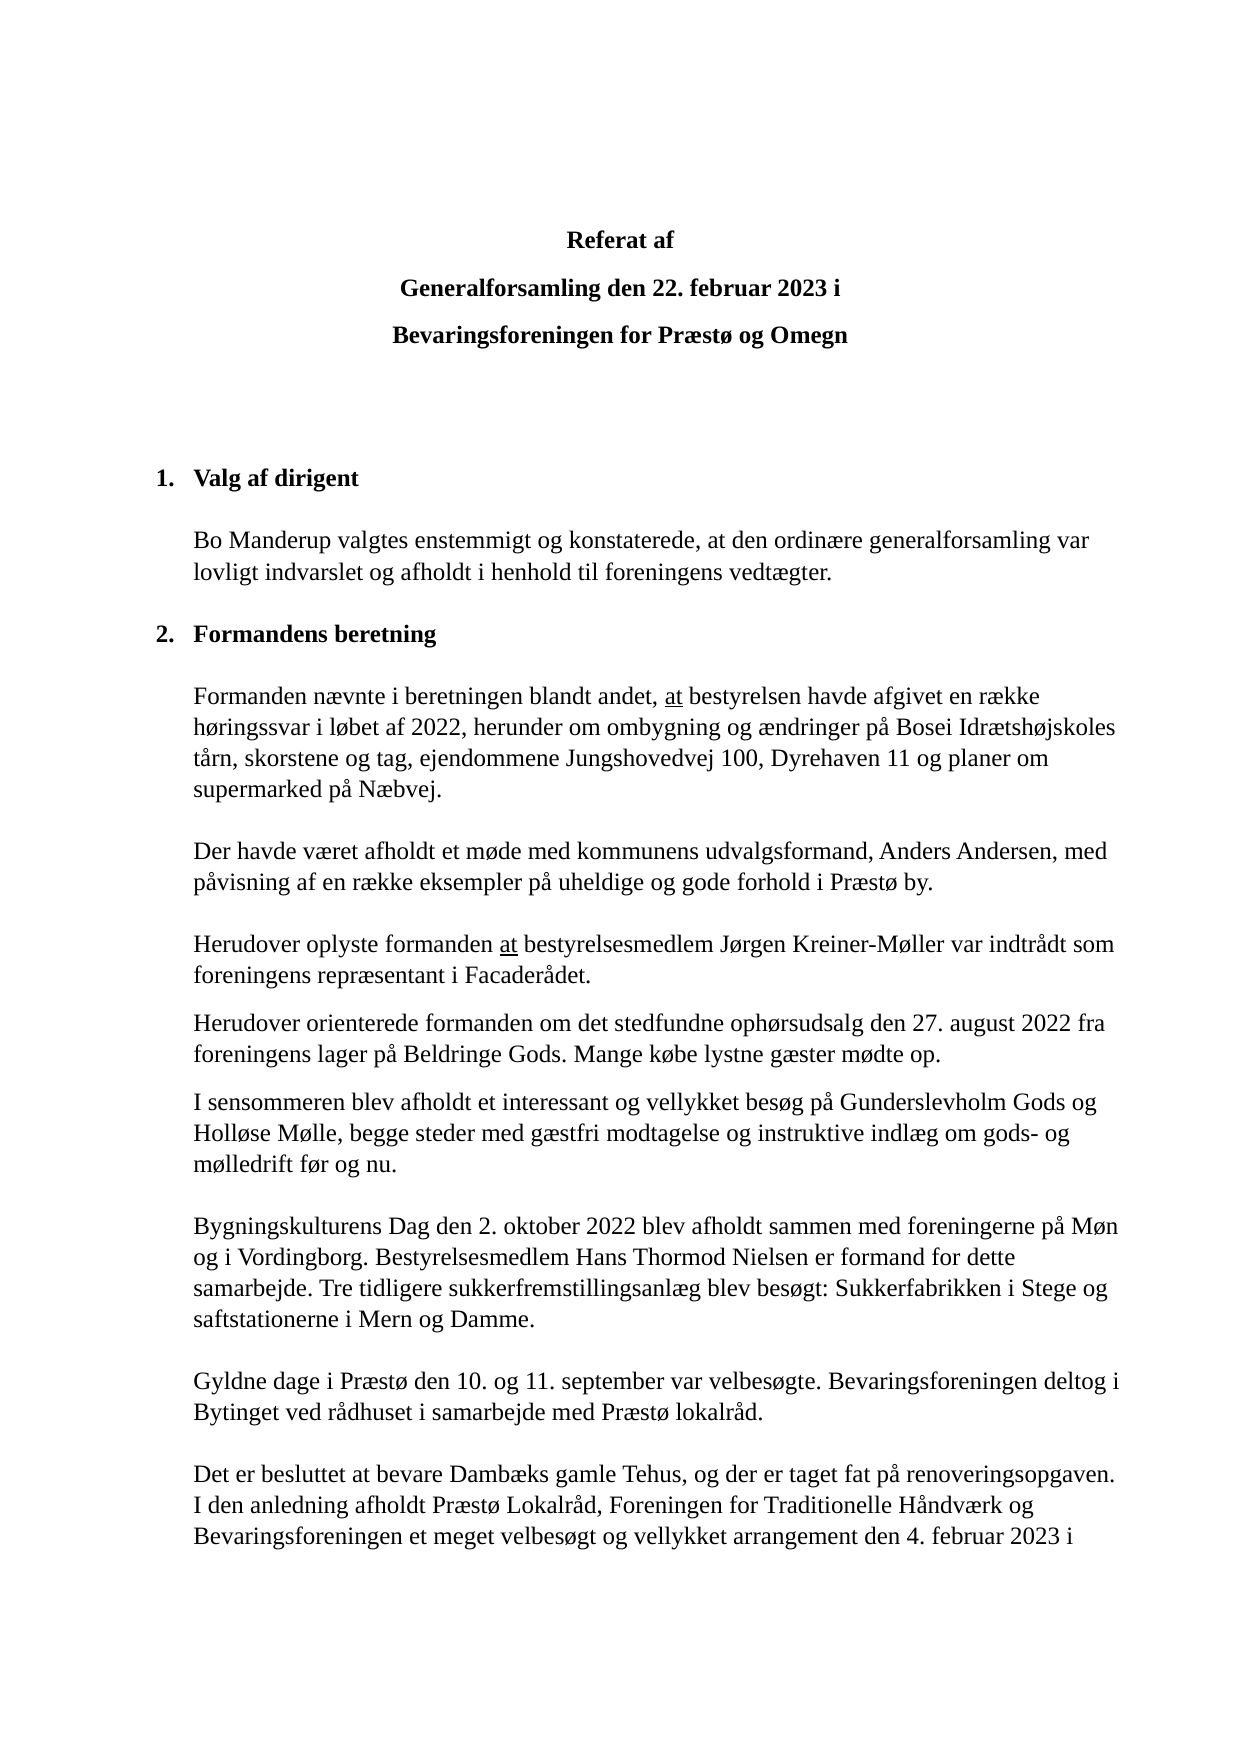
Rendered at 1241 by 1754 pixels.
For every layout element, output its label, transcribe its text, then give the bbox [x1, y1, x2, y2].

list Gyldne dage i Præstø den 10. og 11. september var velbesøgte. Bevaringsforeningen deltog i Bytinget ved rådhuset i samarbejde med Præstø lokalråd. [193, 1366, 1122, 1426]
list Herudover oplyste formanden at bestyrelsesmedlem Jørgen Kreiner-Møller var indtrådt som foreningens repræsentant i Facaderådet. [193, 929, 1122, 989]
text Referat af [118, 225, 1122, 254]
list Formandens beretning [156, 619, 1122, 647]
text Bevaringsforeningen for Præstø og Omegn [118, 320, 1122, 349]
list Der havde været afholdt et møde med kommunens udvalgsformand, Anders Andersen, med påvisning af en række eksempler på uheldige og gode forhold i Præstø by. [193, 836, 1122, 896]
list Bo Manderup valgtes enstemmigt og konstaterede, at den ordinære generalforsamling var lovligt indvarslet og afholdt i henhold til foreningens vedtægter. [193, 526, 1122, 585]
list Bygningskulturens Dag den 2. oktober 2022 blev afholdt sammen med foreningerne på Møn og i Vordingborg. Bestyrelsesmedlem Hans Thormod Nielsen er formand for dette samarbejde. Tre tidligere sukkerfremstillingsanlæg blev besøgt: Sukkerfabrikken i Stege og saftstationerne i Mern og Damme. [193, 1211, 1122, 1333]
text Herudover orienterede formanden om det stedfundne ophørsudsalg den 27. august 2022 fra foreningens lager på Beldringe Gods. Mange købe lystne gæster mødte op. [193, 1008, 1122, 1068]
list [193, 1459, 1122, 1550]
list Formanden nævnte i beretningen blandt andet, at bestyrelsen havde afgivet en række høringssvar i løbet af 2022, herunder om ombygning og ændringer på Bosei Idrætshøjskoles tårn, skorstene og tag, ejendommene Jungshovedvej 100, Dyrehaven 11 og planer om supermarked på Næbvej. [193, 681, 1122, 803]
text Generalforsamling den 22. februar 2023 i [118, 273, 1122, 301]
list I sensommeren blev afholdt et interessant og vellykket besøg på Gunderslevholm Gods og Holløse Mølle, begge steder med gæstfri modtagelse og instruktive indlæg om gods- og mølledrift før og nu. [193, 1087, 1122, 1177]
list Valg af dirigent [156, 463, 1122, 492]
